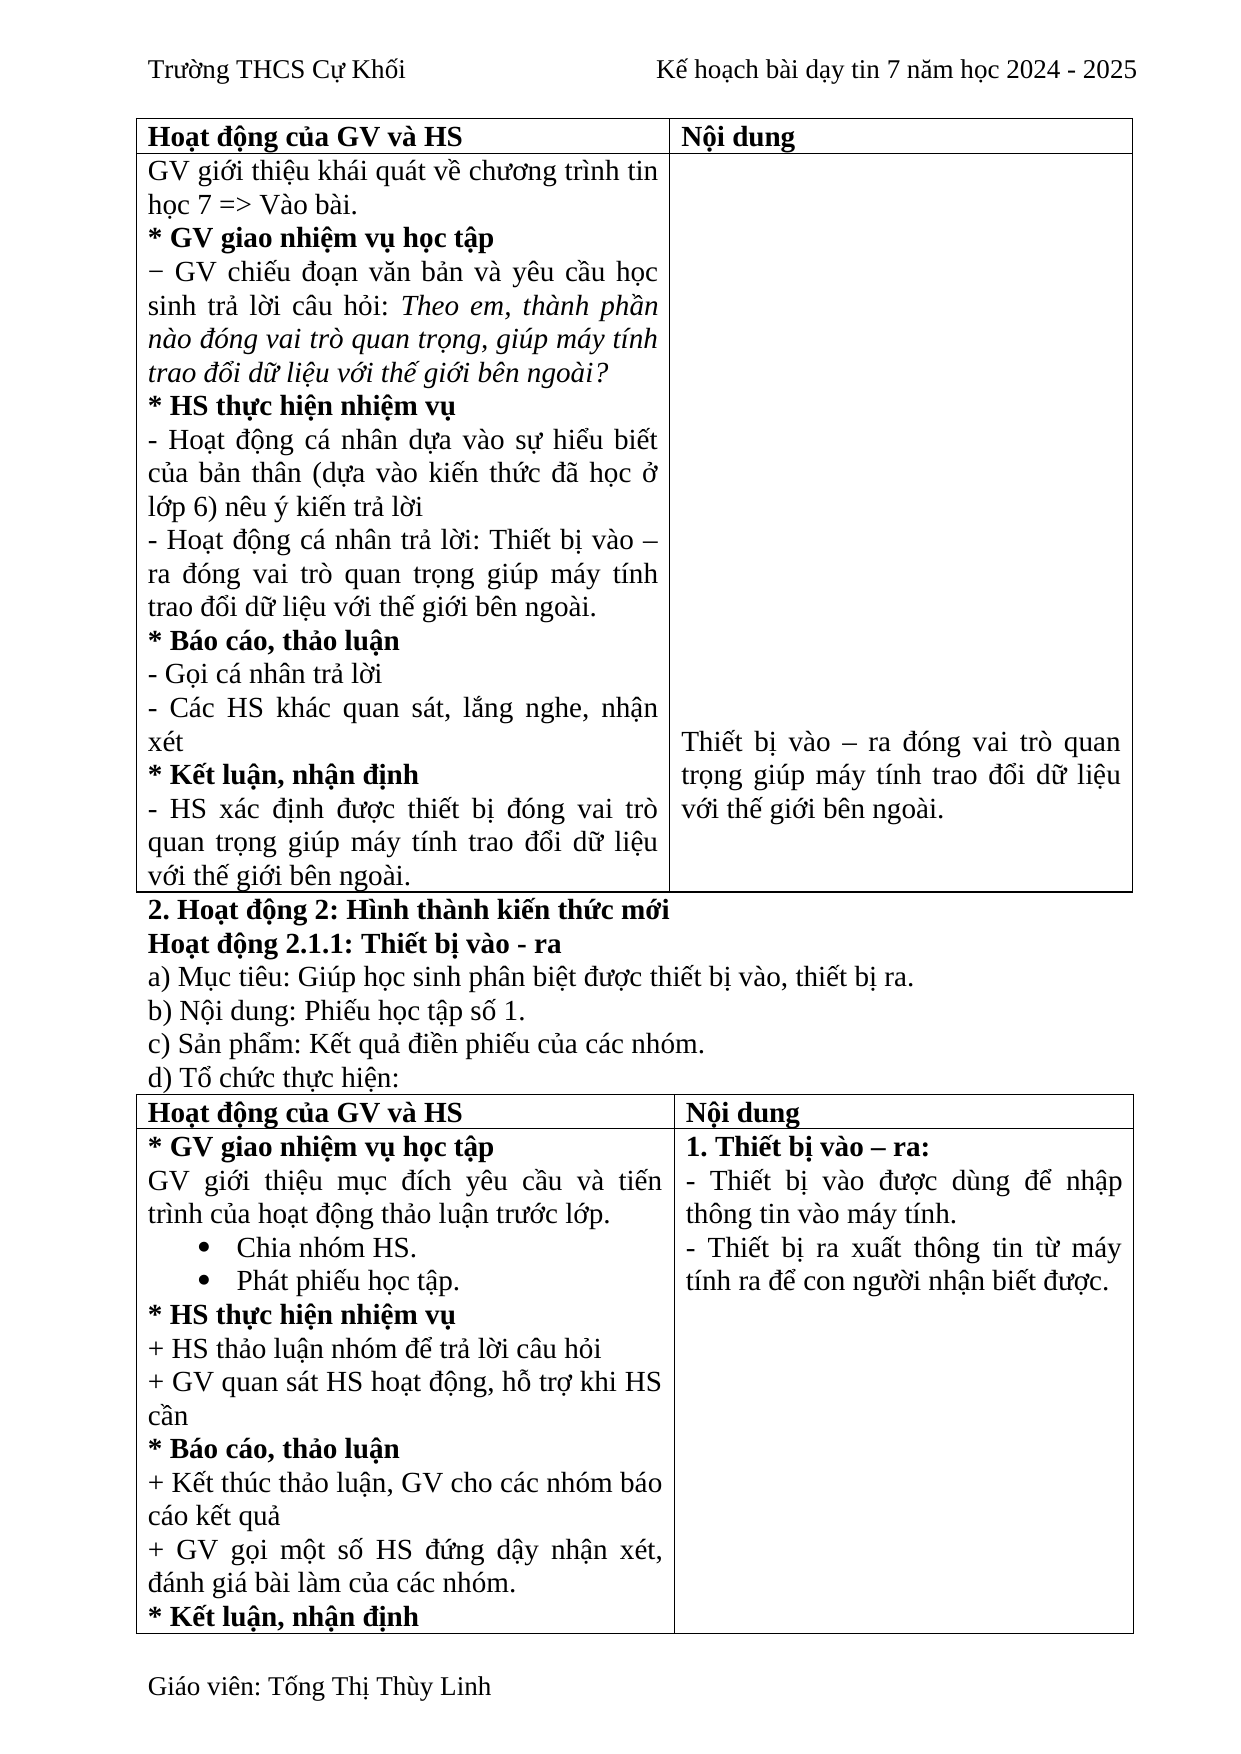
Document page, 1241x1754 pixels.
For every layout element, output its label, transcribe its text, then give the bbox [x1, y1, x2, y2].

table_cell GV giới thiệu khái quát về chương trình tin học 7 => Vào bài. * GV giao nhiệm vụ học tập − GV chiếu đoạn văn bản và yêu cầu học sinh trả lời câu hỏi: Theo em, thành phần nào đóng vai trò quan trọng, giúp máy tính trao đổi dữ liệu với thế giới bên ngoài? * HS thực hiện nhiệm vụ - Hoạt động cá nhân dựa vào sự hiểu biết của bản thân (dựa vào kiến thức đã học ở lớp 6) nêu ý kiến trả lời - Hoạt động cá nhân trả lời: Thiết bị vào – ra đóng vai trò quan trọng giúp máy tính trao đổi dữ liệu với thế giới bên ngoài. * Báo cáo, thảo luận - Gọi cá nhân trả lời - Các HS khác quan sát, lắng nghe, nhận xét * Kết luận, nhận định - HS xác định được thiết bị đóng vai trò quan trọng giúp máy tính trao đổi dữ liệu với thế giới bên ngoài. [137, 154, 669, 891]
text c) Sản phẩm: Kết quả điền phiếu của các nhóm. [148, 1027, 1140, 1060]
text b) Nội dung: Phiếu học tập số 1. [148, 993, 1140, 1027]
table_cell Thiết bị vào – ra đóng vai trò quan trọng giúp máy tính trao đổi dữ liệu với thế giới bên ngoài. [670, 154, 1132, 891]
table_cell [137, 1129, 674, 1633]
table_header Nội dung [675, 1095, 1133, 1128]
text a) Mục tiêu: Giúp học sinh phân biệt được thiết bị vào, thiết bị ra. [148, 959, 1140, 993]
table_header Hoạt động của GV và HS [137, 119, 669, 152]
table_header Hoạt động của GV và HS [137, 1095, 674, 1128]
text 2. Hoạt động 2: Hình thành kiến thức mới [148, 892, 1140, 926]
text Hoạt động 2.1.1: Thiết bị vào - ra [148, 926, 1140, 959]
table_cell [675, 1129, 1133, 1633]
table_header Nội dung [670, 119, 1132, 152]
text d) Tổ chức thực hiện: [148, 1060, 1140, 1094]
